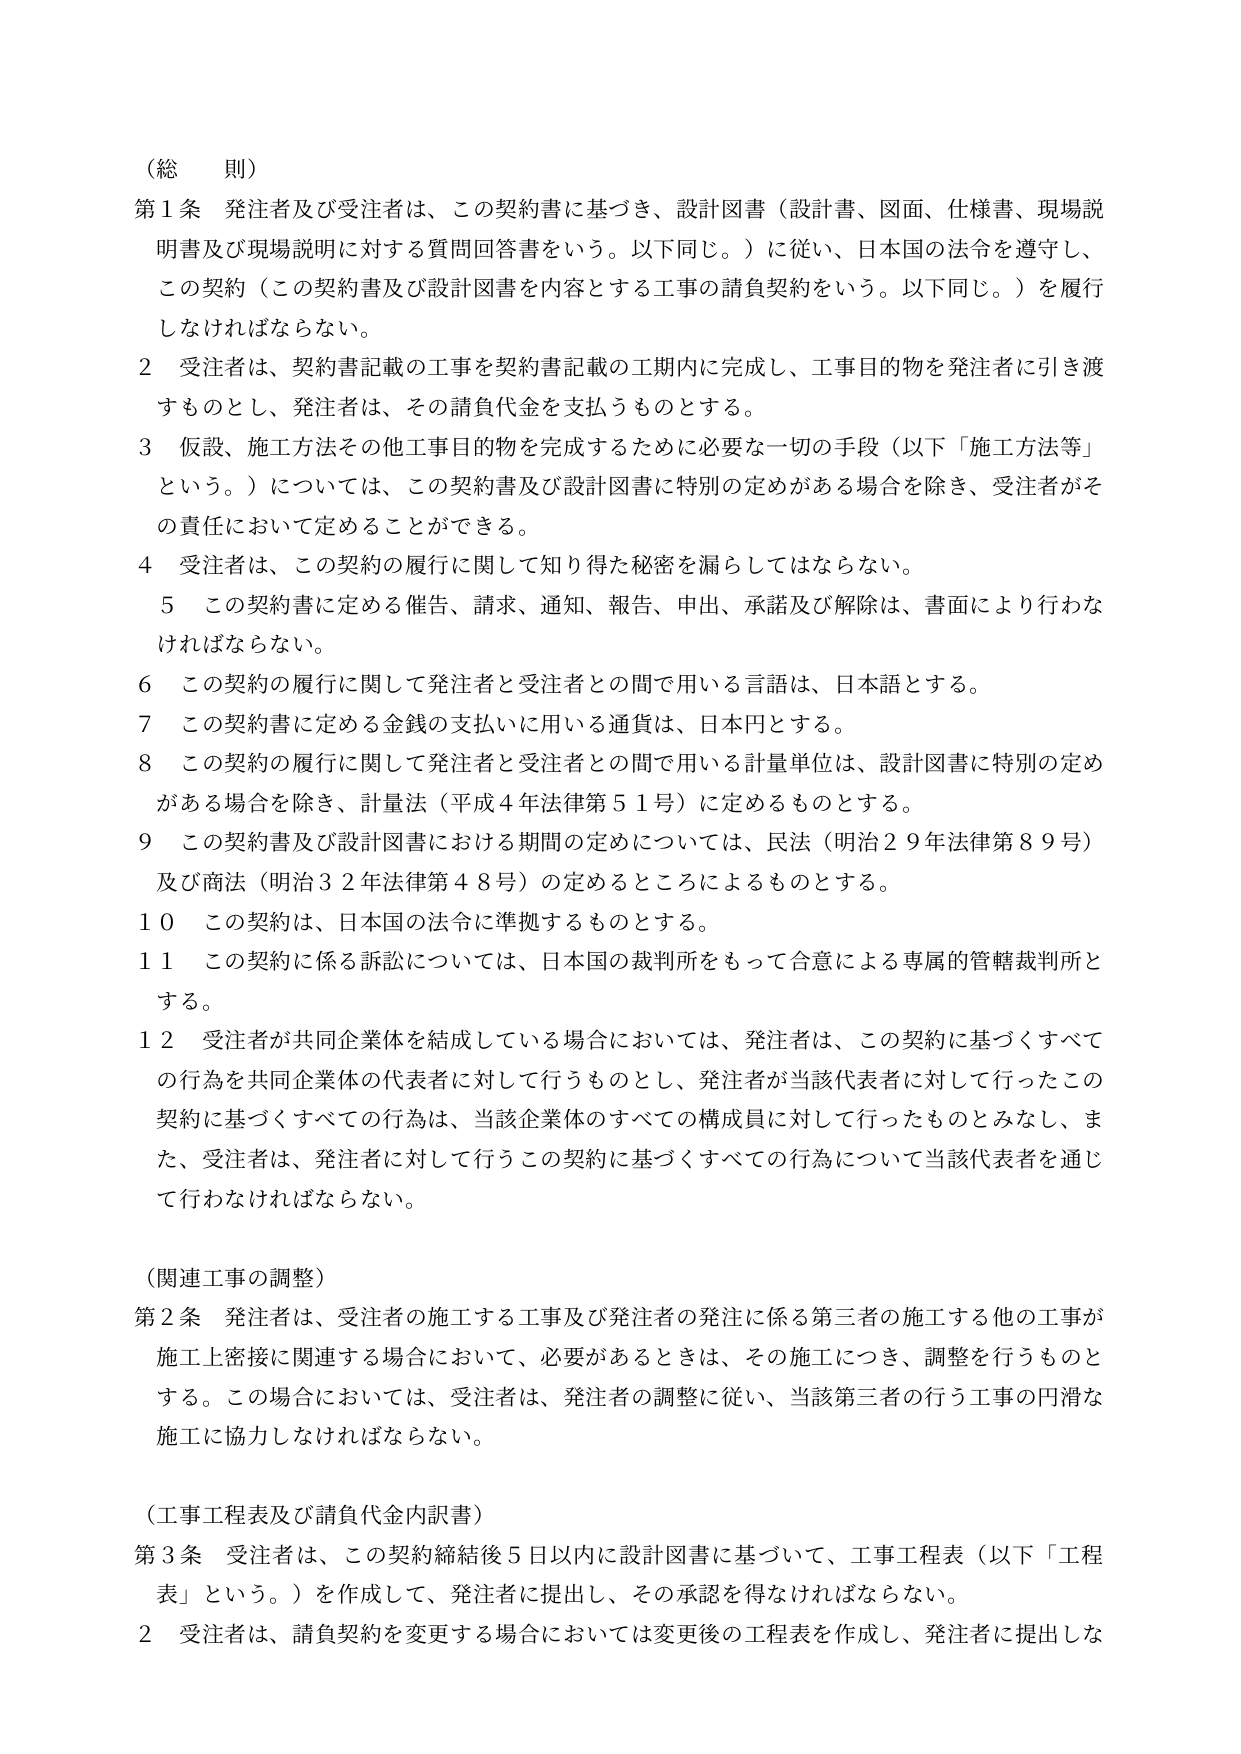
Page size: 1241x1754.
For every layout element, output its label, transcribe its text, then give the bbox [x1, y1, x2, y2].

text 第２条 発注者は、受注者の施工する工事及び発注者の発注に係る第三者の施工する他の工事が施工上密接に関連する場合において、必要があるときは、その施工につき、調整を行うものとする。この場合においては、受注者は、発注者の調整に従い、当該第三者の行う工事の円滑な施工に協力しなければならない。 [134, 1296, 1106, 1455]
text ６ この契約の履行に関して発注者と受注者との間で用いる言語は、日本語とする。 [134, 663, 1106, 703]
text １１ この契約に係る訴訟については、日本国の裁判所をもって合意による専属的管轄裁判所とする。 [134, 940, 1106, 1019]
text 第３条 受注者は、この契約締結後５日以内に設計図書に基づいて、工事工程表（以下「工程表」という。）を作成して、発注者に提出し、その承認を得なければならない。 [134, 1534, 1106, 1613]
text ７ この契約書に定める金銭の支払いに用いる通貨は、日本円とする。 [134, 703, 1106, 742]
text ４ 受注者は、この契約の履行に関して知り得た秘密を漏らしてはならない。 [134, 544, 1106, 584]
text （総 則） [134, 148, 1106, 188]
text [134, 1613, 1106, 1653]
text ３ 仮設、施工方法その他工事目的物を完成するために必要な一切の手段（以下「施工方法等」という。）については、この契約書及び設計図書に特別の定めがある場合を除き、受注者がその責任において定めることができる。 [134, 426, 1106, 544]
text ８ この契約の履行に関して発注者と受注者との間で用いる計量単位は、設計図書に特別の定めがある場合を除き、計量法（平成４年法律第５１号）に定めるものとする。 [134, 742, 1106, 821]
text 第１条 発注者及び受注者は、この契約書に基づき、設計図書（設計書、図面、仕様書、現場説明書及び現場説明に対する質問回答書をいう。以下同じ。）に従い、日本国の法令を遵守し、この契約（この契約書及び設計図書を内容とする工事の請負契約をいう。以下同じ。）を履行しなければならない。 [134, 188, 1106, 346]
text （工事工程表及び請負代金内訳書） [134, 1494, 1106, 1534]
text ５ この契約書に定める催告、請求、通知、報告、申出、承諾及び解除は、書面により行わなければならない。 [134, 584, 1106, 663]
text （関連工事の調整） [134, 1257, 1106, 1296]
text ９ この契約書及び設計図書における期間の定めについては、民法（明治２９年法律第８９号）及び商法（明治３２年法律第４８号）の定めるところによるものとする。 [134, 821, 1106, 901]
text ２ 受注者は、契約書記載の工事を契約書記載の工期内に完成し、工事目的物を発注者に引き渡すものとし、発注者は、その請負代金を支払うものとする。 [134, 346, 1106, 426]
text １０ この契約は、日本国の法令に準拠するものとする。 [134, 901, 1106, 940]
text １２ 受注者が共同企業体を結成している場合においては、発注者は、この契約に基づくすべての行為を共同企業体の代表者に対して行うものとし、発注者が当該代表者に対して行ったこの契約に基づくすべての行為は、当該企業体のすべての構成員に対して行ったものとみなし、また、受注者は、発注者に対して行うこの契約に基づくすべての行為について当該代表者を通じて行わなければならない。 [134, 1019, 1106, 1217]
